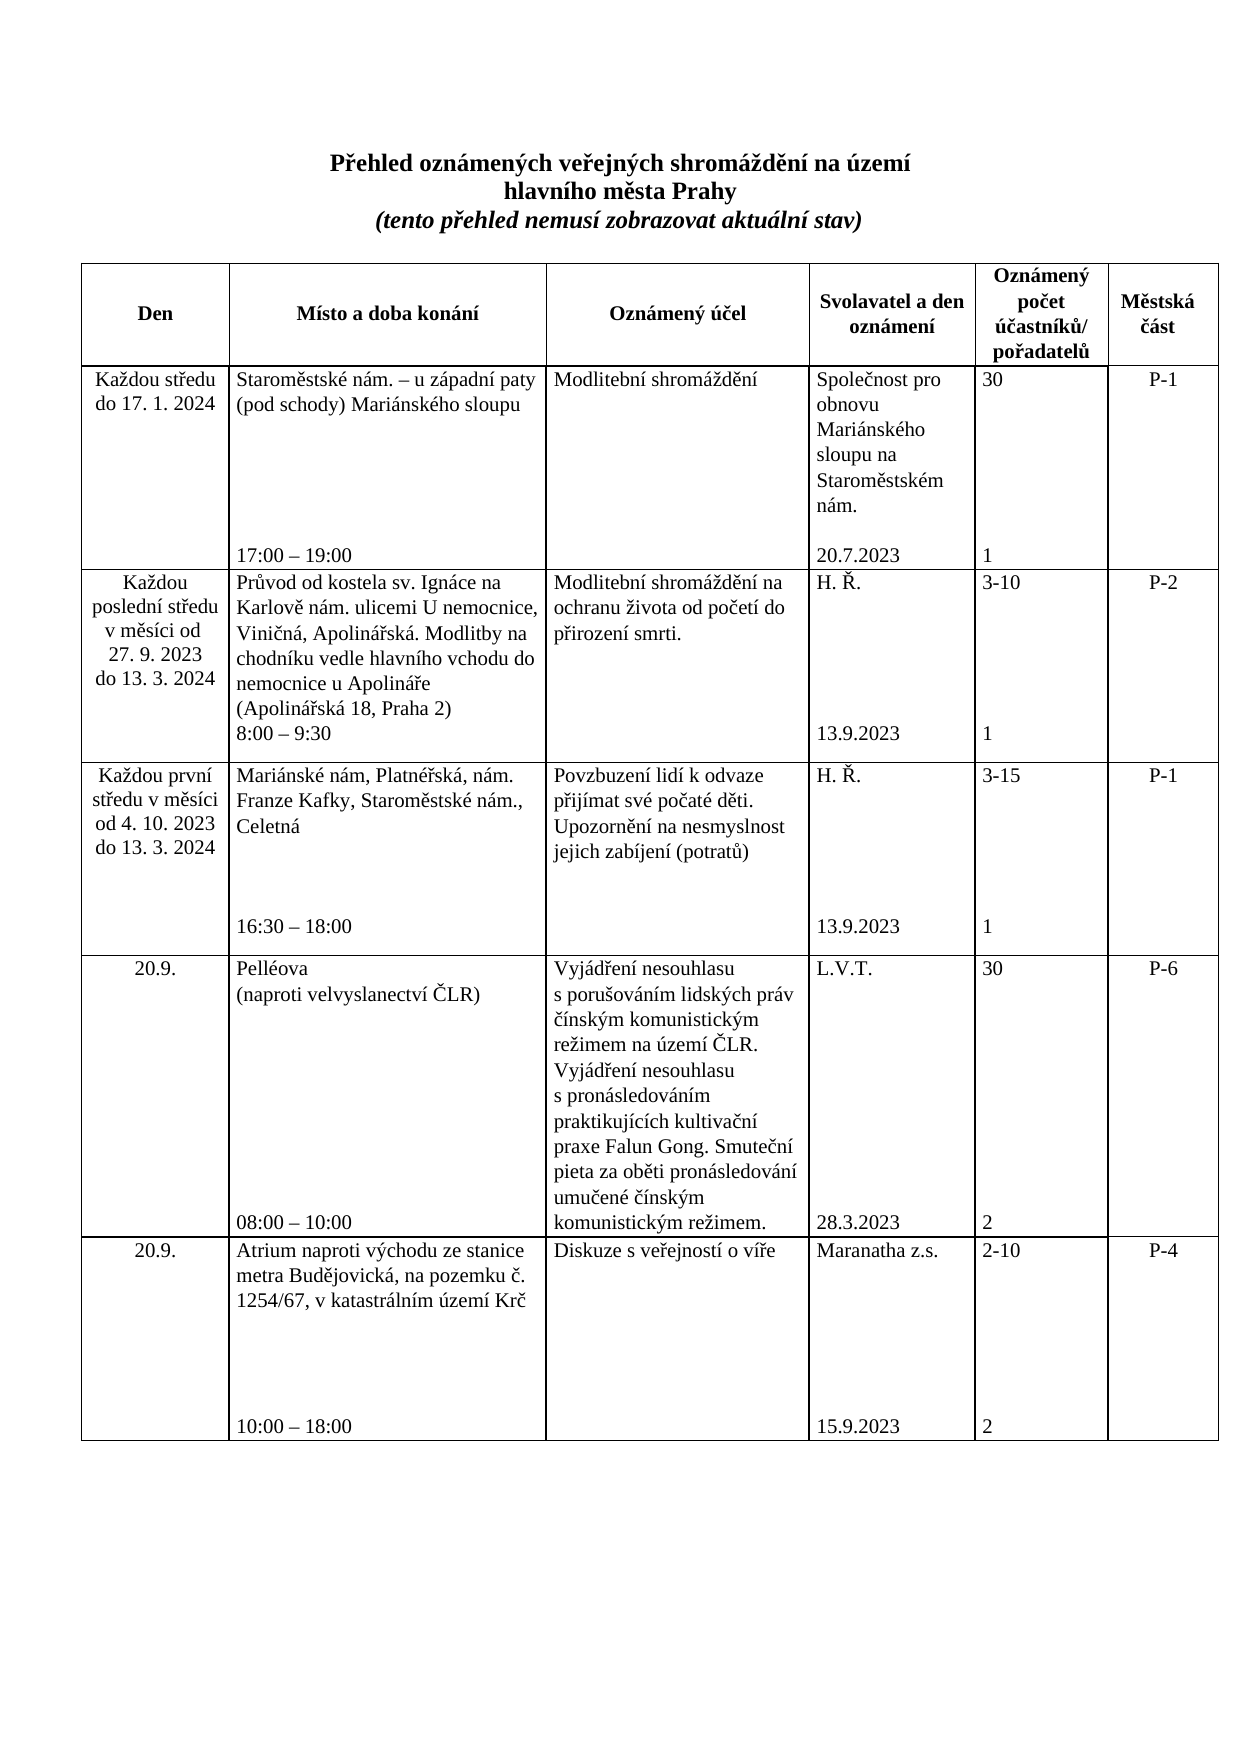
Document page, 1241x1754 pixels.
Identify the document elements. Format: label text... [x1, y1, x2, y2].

table_header Svolavatel a den oznámení [810, 264, 975, 365]
table_cell P-1 [1109, 366, 1218, 568]
table_header Oznámený počet účastníků/ pořadatelů [976, 264, 1108, 365]
table_cell P-1 [1109, 763, 1218, 954]
table_cell 2-10 2 [976, 1238, 1107, 1440]
table_header Den [82, 264, 229, 365]
table_cell Diskuze s veřejností o víře [547, 1238, 808, 1440]
table_cell Staroměstské nám. – u západní paty (pod schody) Mariánského sloupu 17:00 – 19:00 [230, 367, 545, 568]
table_cell H. Ř. 13.9.2023 [810, 763, 974, 954]
table_header Místo a doba konání [230, 264, 546, 365]
table_cell H. Ř. 13.9.2023 [810, 570, 974, 762]
table_cell 30 1 [976, 367, 1107, 568]
table_cell 3-15 1 [976, 763, 1107, 954]
table_cell 20.9. [82, 956, 228, 1236]
table_cell Modlitební shromáždění [547, 367, 808, 568]
table_cell 3-10 1 [976, 570, 1107, 762]
table_cell Každou poslední středu v měsíci od 27. 9. 2023 do 13. 3. 2024 [82, 570, 228, 762]
table_cell P-4 [1109, 1237, 1218, 1440]
table_cell P-6 [1109, 956, 1218, 1236]
text Přehled oznámených veřejných shromáždění na území [148, 148, 1093, 176]
table_cell Pelléova (naproti velvyslanectví ČLR) 08:00 – 10:00 [230, 956, 545, 1236]
table_header Městská část [1109, 264, 1218, 365]
table_cell Povzbuzení lidí k odvaze přijímat své počaté děti. Upozornění na nesmyslnost jejich zabíjení (potratů) [547, 763, 808, 954]
table_cell Modlitební shromáždění na ochranu života od početí do přirození smrti. [547, 570, 808, 762]
table_cell Vyjádření nesouhlasu s porušováním lidských práv čínským komunistickým režimem na území ČLR. Vyjádření nesouhlasu s pronásledováním praktikujících kultivační praxe Falun Gong. Smuteční pieta za oběti pronásledování umučené čínským komunistickým režimem. [547, 956, 808, 1236]
table_cell Atrium naproti východu ze stanice metra Budějovická, na pozemku č. 1254/67, v katastrálním území Krč 10:00 – 18:00 [230, 1238, 545, 1440]
text hlavního města Prahy [148, 176, 1093, 205]
table_cell Každou první středu v měsíci od 4. 10. 2023 do 13. 3. 2024 [82, 763, 228, 954]
table_header Oznámený účel [547, 264, 809, 365]
text (tento přehled nemusí zobrazovat aktuální stav) [148, 205, 1093, 234]
table_cell Průvod od kostela sv. Ignáce na Karlově nám. ulicemi U nemocnice, Viničná, Apolinářská. Modlitby na chodníku vedle hlavního vchodu do nemocnice u Apolináře (Apolinářská 18, Praha 2) 8:00 – 9:30 [230, 570, 545, 762]
table_cell Mariánské nám, Platnéřská, nám. Franze Kafky, Staroměstské nám., Celetná 16:30 – 18:00 [230, 763, 545, 954]
table_cell 20.9. [82, 1238, 228, 1440]
table_cell P-2 [1109, 570, 1218, 762]
table_cell 30 2 [976, 956, 1107, 1236]
table_cell Maranatha z.s. 15.9.2023 [810, 1238, 974, 1440]
table_cell L.V.T. 28.3.2023 [810, 956, 974, 1236]
table_cell Každou středu do 17. 1. 2024 [82, 367, 228, 568]
table_cell Společnost pro obnovu Mariánského sloupu na Staroměstském nám. 20.7.2023 [810, 367, 974, 568]
